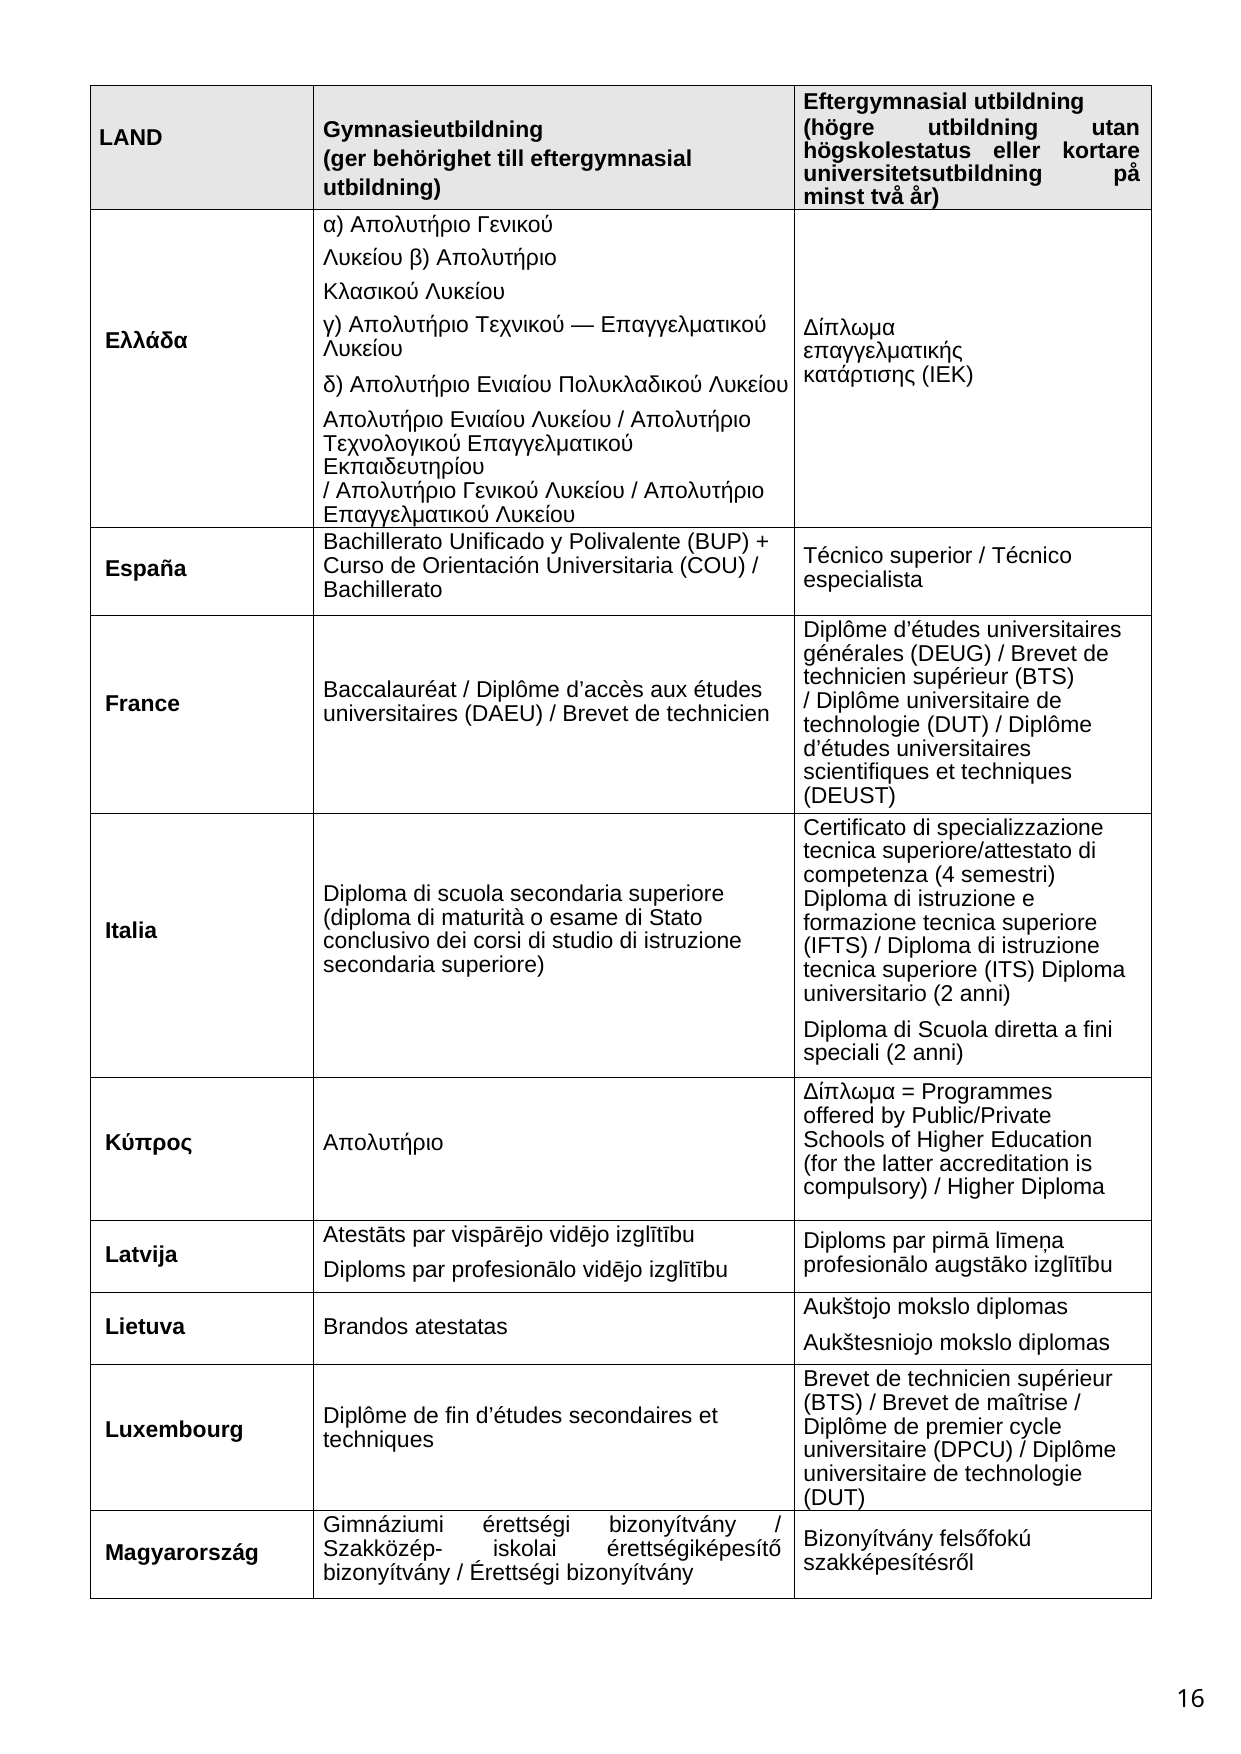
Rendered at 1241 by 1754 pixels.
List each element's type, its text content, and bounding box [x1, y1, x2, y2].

table_cell Italia [91, 814, 313, 1077]
table_cell Κύπρος [91, 1078, 313, 1220]
table_cell Técnico superior / Técnico especialista [795, 528, 1151, 615]
table_cell Diploms par pirmā līmeņa profesionālo augstāko izglītību [795, 1221, 1151, 1292]
table_cell Brandos atestatas [314, 1293, 794, 1364]
table_header LAND [91, 86, 313, 209]
table_cell Απολυτήριο [314, 1078, 794, 1220]
table_cell Baccalauréat / Diplôme d’accès aux études universitaires (DAEU) / Brevet de technicien [314, 616, 794, 813]
table_cell Latvija [91, 1221, 313, 1292]
table_cell Aukštojo mokslo diplomas Aukštesniojo mokslo diplomas [795, 1293, 1151, 1364]
table_cell Gimnáziumi érettségi bizonyítvány / Szakközép- iskolai érettségiképesítő bizonyítvány / Érettségi bizonyítvány [314, 1511, 794, 1598]
table_cell Ελλάδα [91, 210, 313, 527]
table_cell España [91, 528, 313, 615]
table_cell Certificato di specializzazione tecnica superiore/attestato di competenza (4 semestri) Diploma di istruzione e formazione tecnica superiore (IFTS) / Diploma di istruzione tecnica superiore (ITS) Diploma universitario (2 anni) Diploma di Scuola diretta a fini speciali (2 anni) [795, 814, 1151, 1077]
table_cell Diploma di scuola secondaria superiore (diploma di maturità o esame di Stato conclusivo dei corsi di studio di istruzione secondaria superiore) [314, 814, 794, 1077]
table_cell Bachillerato Unificado y Polivalente (BUP) + Curso de Orientación Universitaria (COU) / Bachillerato [314, 528, 794, 615]
table_header Eftergymnasial utbildning (högre utbildning utan högskolestatus eller kortare universitetsutbildning på minst två år) [795, 86, 1151, 209]
table_cell Lietuva [91, 1293, 313, 1364]
table_header Gymnasieutbildning (ger behörighet till eftergymnasial utbildning) [314, 86, 794, 209]
table_cell Bizonyítvány felsőfokú szakképesítésről [795, 1511, 1151, 1598]
table_cell α) Απολυτήριο Γενικού Λυκείου β) Απολυτήριο Κλασικού Λυκείου γ) Απολυτήριο Τεχνικού — Επαγγελματικού Λυκείου δ) Απολυτήριο Ενιαίου Πολυκλαδικού Λυκείου Απολυτήριο Ενιαίου Λυκείου / Απολυτήριο Τεχνολογικού Επαγγελματικού Εκπαιδευτηρίου / Απολυτήριο Γενικού Λυκείου / Απολυτήριο Επαγγελματικού Λυκείου [314, 210, 794, 527]
table_cell Luxembourg [91, 1365, 313, 1510]
table_cell Brevet de technicien supérieur (BTS) / Brevet de maîtrise / Diplôme de premier cycle universitaire (DPCU) / Diplôme universitaire de technologie (DUT) [795, 1365, 1151, 1510]
table_cell Δίπλωμα επαγγελματικής κατάρτισης (IΕΚ) [795, 210, 1151, 527]
table_cell Atestāts par vispārējo vidējo izglītību Diploms par profesionālo vidējo izglītību [314, 1221, 794, 1292]
table_cell Diplôme d’études universitaires générales (DEUG) / Brevet de technicien supérieur (BTS) / Diplôme universitaire de technologie (DUT) / Diplôme d’études universitaires scientifiques et techniques (DEUST) [795, 616, 1151, 813]
table_cell Magyarország [91, 1511, 313, 1598]
table_cell France [91, 616, 313, 813]
table_cell Diplôme de fin d’études secondaires et techniques [314, 1365, 794, 1510]
table_cell Δίπλωμα = Programmes offered by Public/Private Schools of Higher Education (for the latter accreditation is compulsory) / Higher Diploma [795, 1078, 1151, 1220]
